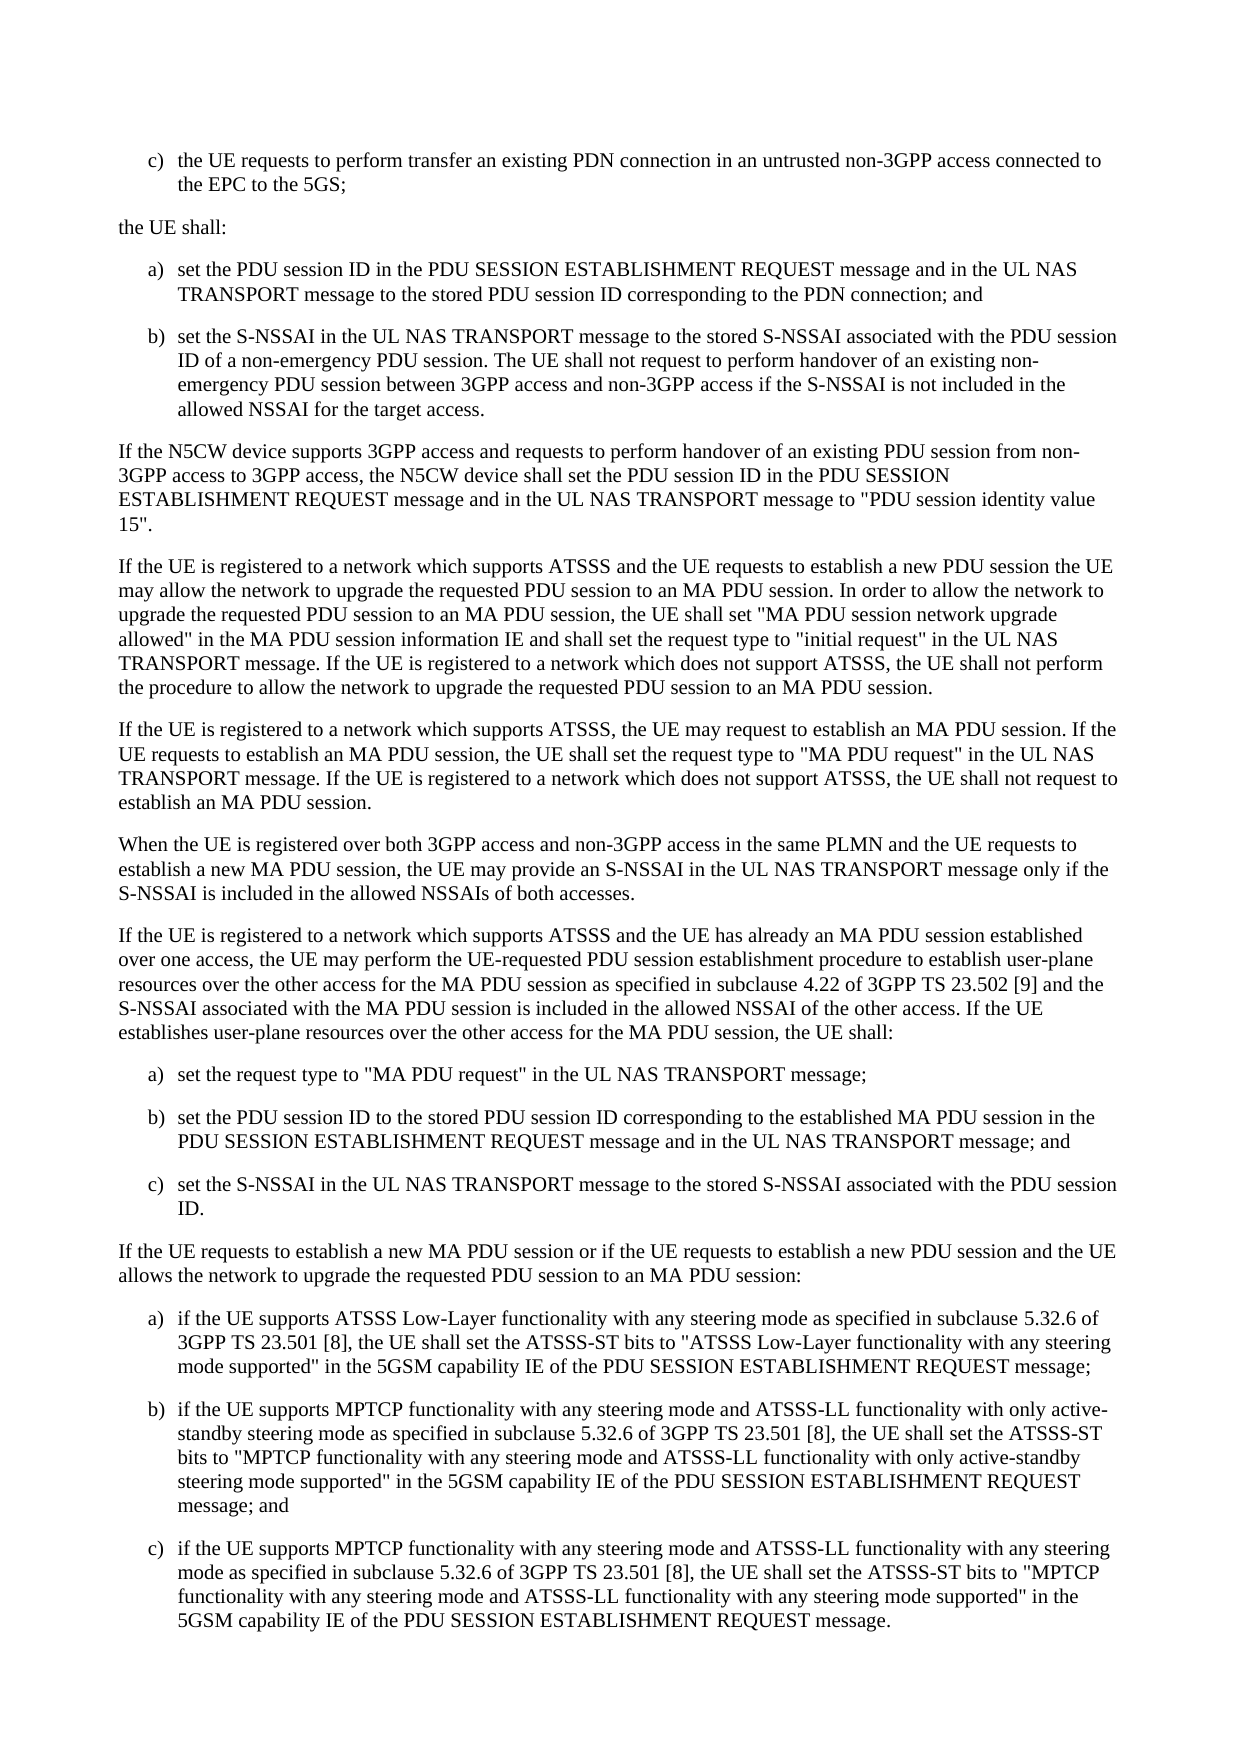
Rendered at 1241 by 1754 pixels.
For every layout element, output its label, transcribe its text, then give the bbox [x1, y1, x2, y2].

text the UE shall: [118, 214, 1122, 239]
text If the UE is registered to a network which supports ATSSS and the UE has already an MA PDU session established over one access, the UE may perform the UE-requested PDU session establishment procedure to establish user-plane resources over the other access for the MA PDU session as specified in subclause 4.22 of 3GPP TS 23.502 [9] and the S-NSSAI associated with the MA PDU session is included in the allowed NSSAI of the other access. If the UE establishes user-plane resources over the other access for the MA PDU session, the UE shall: [118, 923, 1122, 1044]
text If the UE is registered to a network which supports ATSSS and the UE requests to establish a new PDU session the UE may allow the network to upgrade the requested PDU session to an MA PDU session. In order to allow the network to upgrade the requested PDU session to an MA PDU session, the UE shall set "MA PDU session network upgrade allowed" in the MA PDU session information IE and shall set the request type to "initial request" in the UL NAS TRANSPORT message. If the UE is registered to a network which does not support ATSSS, the UE shall not perform the procedure to allow the network to upgrade the requested PDU session to an MA PDU session. [118, 554, 1122, 699]
text c) set the S-NSSAI in the UL NAS TRANSPORT message to the stored S-NSSAI associated with the PDU session ID. [148, 1172, 1122, 1220]
text b) set the PDU session ID to the stored PDU session ID corresponding to the established MA PDU session in the PDU SESSION ESTABLISHMENT REQUEST message and in the UL NAS TRANSPORT message; and [148, 1105, 1122, 1153]
text When the UE is registered over both 3GPP access and non-3GPP access in the same PLMN and the UE requests to establish a new MA PDU session, the UE may provide an S-NSSAI in the UL NAS TRANSPORT message only if the S-NSSAI is included in the allowed NSSAIs of both accesses. [118, 832, 1122, 904]
text If the UE is registered to a network which supports ATSSS, the UE may request to establish an MA PDU session. If the UE requests to establish an MA PDU session, the UE shall set the request type to "MA PDU request" in the UL NAS TRANSPORT message. If the UE is registered to a network which does not support ATSSS, the UE shall not request to establish an MA PDU session. [118, 717, 1122, 814]
text b) if the UE supports MPTCP functionality with any steering mode and ATSSS-LL functionality with only active-standby steering mode as specified in subclause 5.32.6 of 3GPP TS 23.501 [8], the UE shall set the ATSSS-ST bits to "MPTCP functionality with any steering mode and ATSSS-LL functionality with only active-standby steering mode supported" in the 5GSM capability IE of the PDU SESSION ESTABLISHMENT REQUEST message; and [148, 1397, 1122, 1517]
text If the N5CW device supports 3GPP access and requests to perform handover of an existing PDU session from non-3GPP access to 3GPP access, the N5CW device shall set the PDU session ID in the PDU SESSION ESTABLISHMENT REQUEST message and in the UL NAS TRANSPORT message to "PDU session identity value 15". [118, 439, 1122, 536]
text c) if the UE supports MPTCP functionality with any steering mode and ATSSS-LL functionality with any steering mode as specified in subclause 5.32.6 of 3GPP TS 23.501 [8], the UE shall set the ATSSS-ST bits to "MPTCP functionality with any steering mode and ATSSS-LL functionality with any steering mode supported" in the 5GSM capability IE of the PDU SESSION ESTABLISHMENT REQUEST message. [148, 1536, 1122, 1632]
text a) set the request type to "MA PDU request" in the UL NAS TRANSPORT message; [148, 1062, 1122, 1086]
text b) set the S-NSSAI in the UL NAS TRANSPORT message to the stored S-NSSAI associated with the PDU session ID of a non-emergency PDU session. The UE shall not request to perform handover of an existing non-emergency PDU session between 3GPP access and non-3GPP access if the S-NSSAI is not included in the allowed NSSAI for the target access. [148, 324, 1122, 421]
text a) if the UE supports ATSSS Low-Layer functionality with any steering mode as specified in subclause 5.32.6 of 3GPP TS 23.501 [8], the UE shall set the ATSSS-ST bits to "ATSSS Low-Layer functionality with any steering mode supported" in the 5GSM capability IE of the PDU SESSION ESTABLISHMENT REQUEST message; [148, 1306, 1122, 1378]
text c) the UE requests to perform transfer an existing PDN connection in an untrusted non-3GPP access connected to the EPC to the 5GS; [148, 148, 1122, 196]
text If the UE requests to establish a new MA PDU session or if the UE requests to establish a new PDU session and the UE allows the network to upgrade the requested PDU session to an MA PDU session: [118, 1239, 1122, 1287]
text a) set the PDU session ID in the PDU SESSION ESTABLISHMENT REQUEST message and in the UL NAS TRANSPORT message to the stored PDU session ID corresponding to the PDN connection; and [148, 257, 1122, 306]
